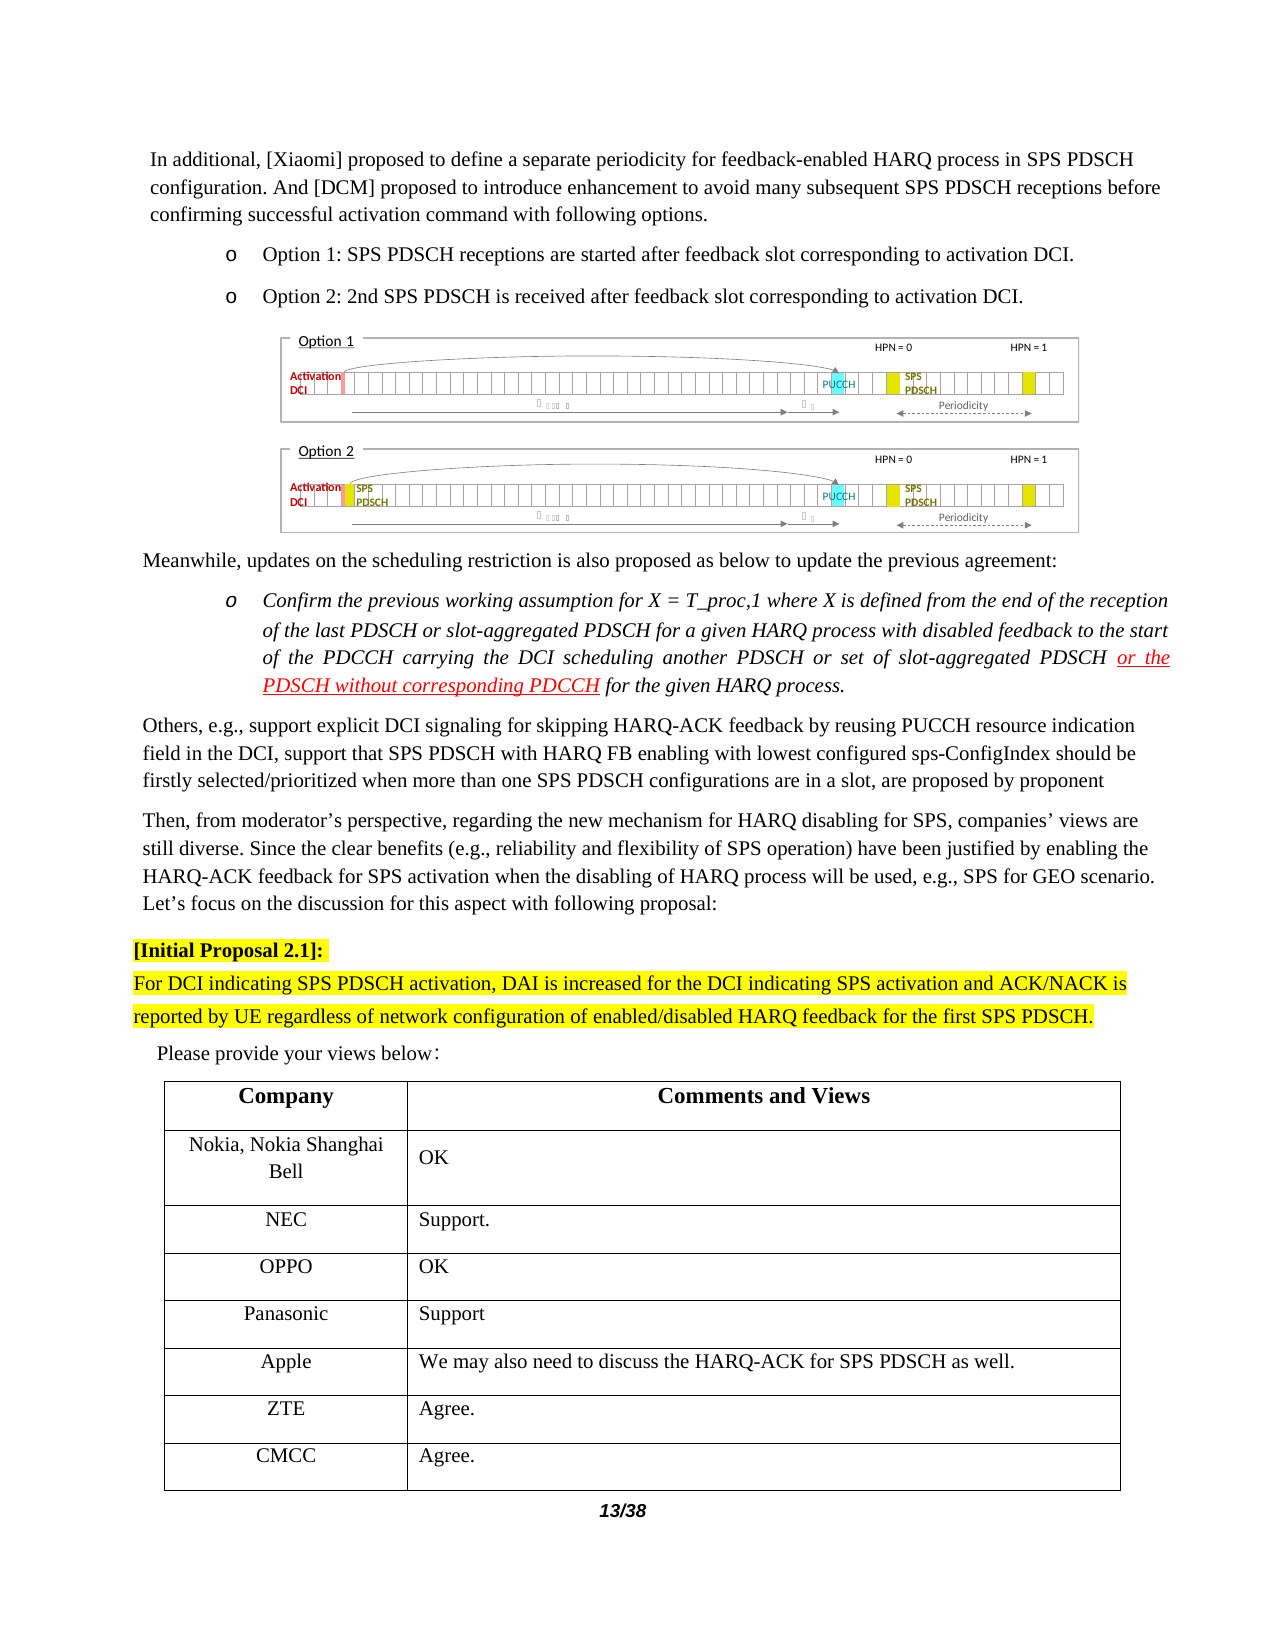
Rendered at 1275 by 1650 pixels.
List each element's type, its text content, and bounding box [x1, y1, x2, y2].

text Then, from moderator’s perspective, regarding the new mechanism for HARQ disabling for SPS, companies’ views are still diverse. Since the clear benefits (e.g., reliability and flexibility of SPS operation) have been justified by enabling the HARQ-ACK feedback for SPS activation when the disabling of HARQ process will be used, e.g., SPS for GEO scenario. Let’s focus on the discussion for this aspect with following proposal: [142, 808, 1172, 915]
table_cell OK [408, 1254, 1120, 1300]
text Meanwhile, updates on the scheduling restriction is also proposed as below to update the previous agreement: [112, 548, 1172, 572]
table_cell Agree. [408, 1444, 1120, 1490]
text [Initial Proposal 2.1]: [133, 931, 1172, 962]
table_cell ZTE [165, 1396, 407, 1442]
table_cell Apple [165, 1349, 407, 1395]
table_cell OK [408, 1131, 1120, 1205]
text Please provide your views below： [157, 1041, 1172, 1065]
list In additional, [Xiaomi] proposed to define a separate periodicity for feedback-enabled HARQ process in SPS PDSCH configuration. And [DCM] proposed to introduce enhancement to avoid many subsequent SPS PDSCH receptions before confirming successful activation command with following options. [150, 147, 1172, 226]
table_header Comments and Views [408, 1082, 1120, 1130]
table_cell OPPO [165, 1254, 407, 1300]
list Option 1: SPS PDSCH receptions are started after feedback slot corresponding to activation DCI. [225, 242, 1172, 268]
table_cell Support. [408, 1206, 1120, 1253]
table_cell We may also need to discuss the HARQ-ACK for SPS PDSCH as well. [408, 1349, 1120, 1395]
text For DCI indicating SPS PDSCH activation, DAI is increased for the DCI indicating SPS activation and ACK/NACK is reported by UE regardless of network configuration of enabled/disabled HARQ feedback for the first SPS PDSCH. [133, 962, 1172, 1028]
text Others, e.g., support explicit DCI signaling for skipping HARQ-ACK feedback by reusing PUCCH resource indication field in the DCI, support that SPS PDSCH with HARQ FB enabling with lowest configured sps-ConfigIndex should be firstly selected/prioritized when more than one SPS PDSCH configurations are in a slot, are proposed by proponent [142, 713, 1172, 792]
table_cell NEC [165, 1206, 407, 1253]
table_cell Agree. [408, 1396, 1120, 1442]
list Option 2: 2nd SPS PDSCH is received after feedback slot corresponding to activation DCI. [225, 284, 1172, 310]
table_cell Support [408, 1301, 1120, 1348]
table_cell Nokia, Nokia Shanghai Bell [165, 1131, 407, 1205]
table_cell Panasonic [165, 1301, 407, 1348]
table_header Company [165, 1082, 407, 1130]
list Confirm the previous working assumption for X = T_proc,1 where X is defined from the end of the reception of the last PDSCH or slot-aggregated PDSCH for a given HARQ process with disabled feedback to the start of the PDCCH carrying the DCI scheduling another PDSCH or set of slot-aggregated PDSCH or the PDSCH without corresponding PDCCH for the given HARQ process. [225, 588, 1172, 697]
table_cell CMCC [165, 1444, 407, 1490]
